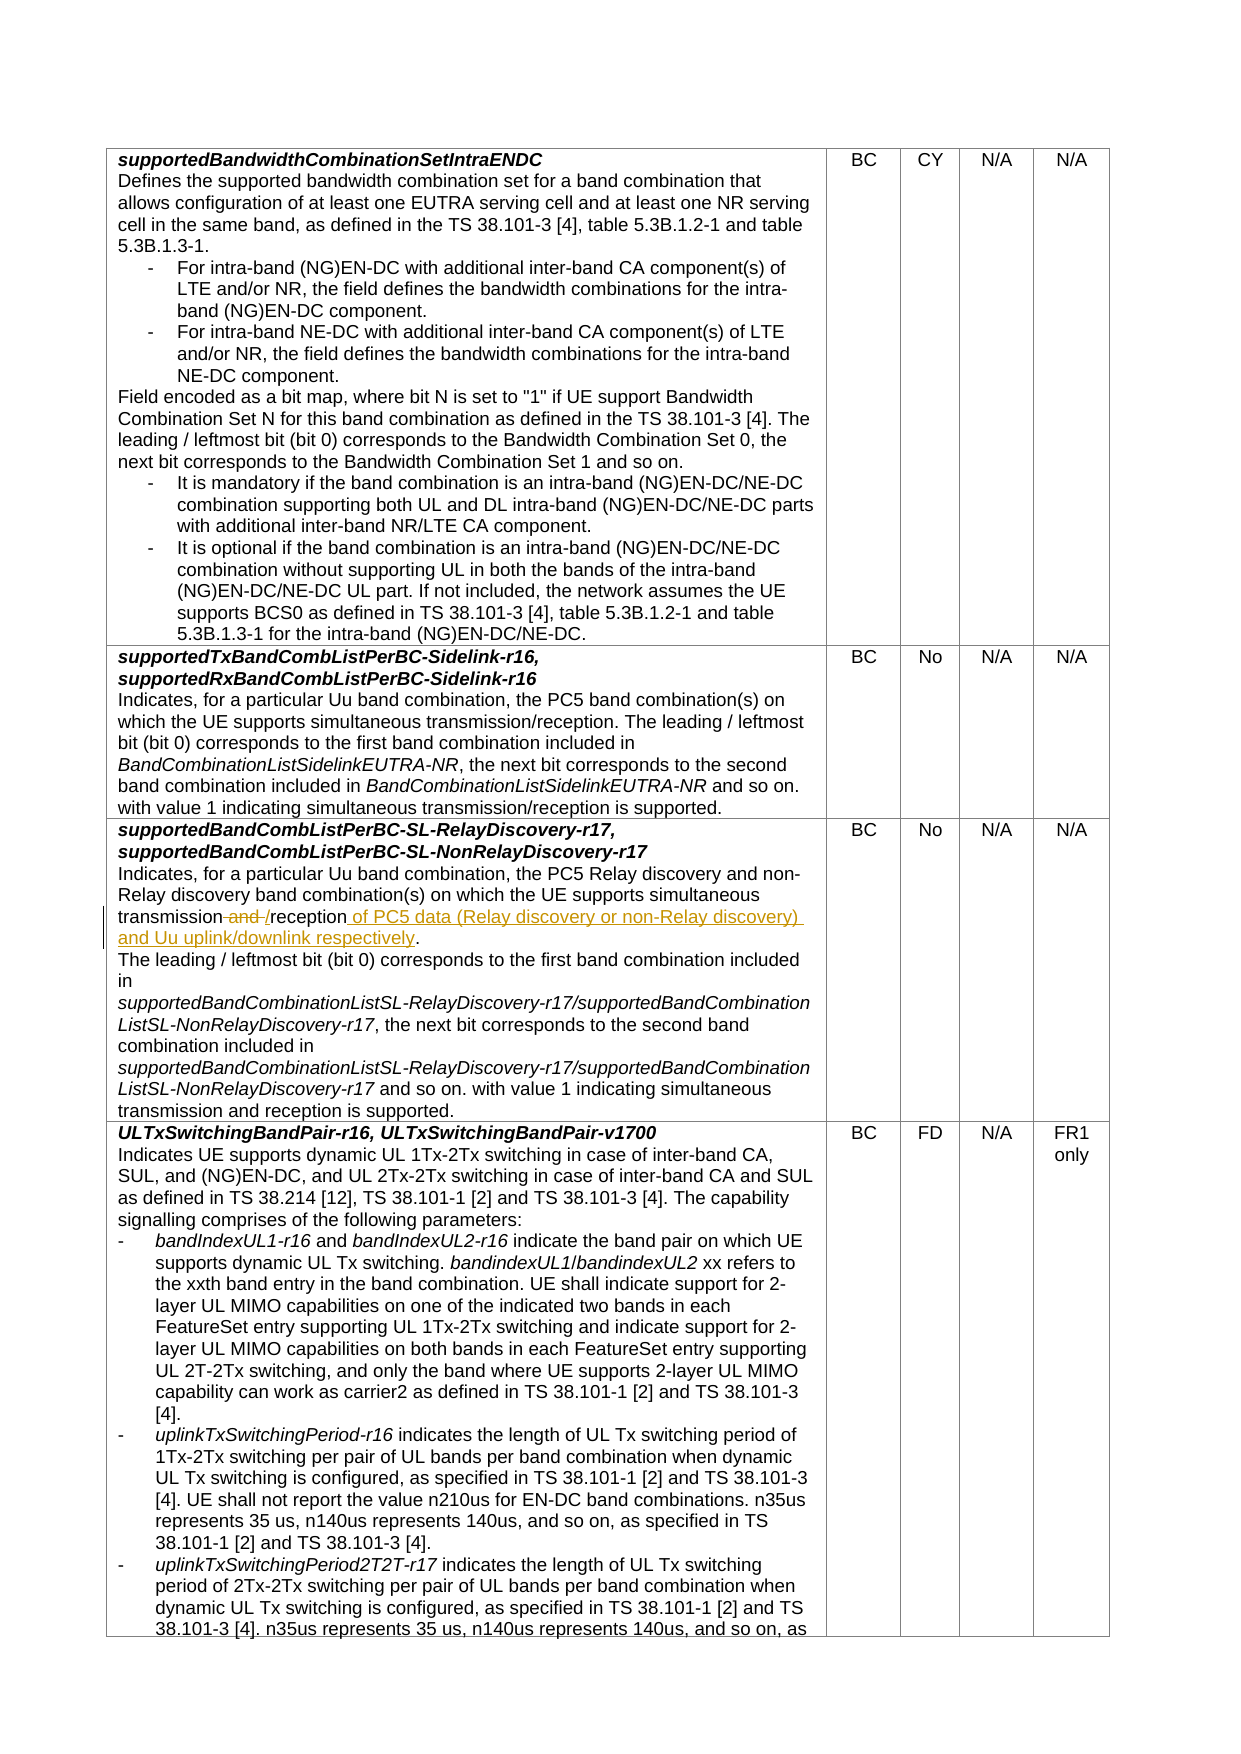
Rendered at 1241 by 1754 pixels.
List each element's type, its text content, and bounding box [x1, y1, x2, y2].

table_cell N/A [960, 1122, 1033, 1636]
table_cell supportedBandCombListPerBC-SL-RelayDiscovery-r17, supportedBandCombListPerBC-SL-NonRelayDiscovery-r17 Indicates, for a particular Uu band combination, the PC5 Relay discovery and non-Relay discovery band combination(s) on which the UE supports simultaneous transmissionreception. The leading / leftmost bit (bit 0) corresponds to the first band combination included in supportedBandCombinationListSL-RelayDiscovery-r17/supportedBandCombinationListSL-NonRelayDiscovery-r17, the next bit corresponds to the second band combination included in supportedBandCombinationListSL-RelayDiscovery-r17/supportedBandCombinationListSL-NonRelayDiscovery-r17 and so on. with value 1 indicating simultaneous transmission and reception is supported. [107, 819, 826, 1121]
table_cell FR1 only [1034, 1122, 1109, 1636]
table_cell BC [827, 1122, 900, 1636]
table_cell BC [827, 819, 900, 1121]
table_cell FD [901, 1122, 959, 1636]
table_header N/A [960, 149, 1033, 645]
table_header BC [827, 149, 900, 645]
table_cell BC [827, 646, 900, 818]
table_cell N/A [1034, 646, 1109, 818]
table_header CY [901, 149, 959, 645]
table_header N/A [1034, 149, 1109, 645]
table_cell No [901, 646, 959, 818]
table_cell supportedTxBandCombListPerBC-Sidelink-r16, supportedRxBandCombListPerBC-Sidelink-r16 Indicates, for a particular Uu band combination, the PC5 band combination(s) on which the UE supports simultaneous transmission/reception. The leading / leftmost bit (bit 0) corresponds to the first band combination included in BandCombinationListSidelinkEUTRA-NR, the next bit corresponds to the second band combination included in BandCombinationListSidelinkEUTRA-NR and so on. with value 1 indicating simultaneous transmission/reception is supported. [107, 646, 826, 818]
table_cell ULTxSwitchingBandPair-r16, ULTxSwitchingBandPair-v1700 Indicates UE supports dynamic UL 1Tx-2Tx switching in case of inter-band CA, SUL, and (NG)EN-DC, and UL 2Tx-2Tx switching in case of inter-band CA and SUL as defined in TS 38.214 [12], TS 38.101-1 [2] and TS 38.101-3 [4]. The capability signalling comprises of the following parameters: - bandIndexUL1-r16 and bandIndexUL2-r16 indicate the band pair on which UE supports dynamic UL Tx switching. bandindexUL1/bandindexUL2 xx refers to the xxth band entry in the band combination. UE shall indicate support for 2-layer UL MIMO capabilities on one of the indicated two bands in each FeatureSet entry supporting UL 1Tx-2Tx switching and indicate support for 2-layer UL MIMO capabilities on both bands in each FeatureSet entry supporting UL 2T-2Tx switching, and only the band where UE supports 2-layer UL MIMO capability can work as carrier2 as defined in TS 38.101-1 [2] and TS 38.101-3 [4]. - uplinkTxSwitchingPeriod-r16 indicates the length of UL Tx switching period of 1Tx-2Tx switching per pair of UL bands per band combination when dynamic UL Tx switching is configured, as specified in TS 38.101-1 [2] and TS 38.101-3 [4]. UE shall not report the value n210us for EN-DC band combinations. n35us represents 35 us, n140us represents 140us, and so on, as specified in TS 38.101-1 [2] and TS 38.101-3 [4]. - uplinkTxSwitchingPeriod2T2T-r17 indicates the length of UL Tx switching period of 2Tx-2Tx switching per pair of UL bands per band combination when dynamic UL Tx switching is configured, as specified in TS 38.101-1 [2] and TS 38.101-3 [4]. n35us represents 35 us, n140us represents 140us, and so on, as specified in TS 38.101-1 [2] and TS 38.101-3 [4]. - uplinkTxSwitching-DL-Interruption-r16 indicates that DL interruption on the band will occur during UL Tx switching, as specified in TS 38.133 [5] and in TS 36.133 [27]. UE is not allowed to set this field for the band combination of SUL band+TDD band, for which no DL interruption is allowed. Field encoded as a bit map, where bit N is set to "1" if DL interruption on band N will occur during uplink Tx switching as specified in TS 38.133 [5] and in TS 36.133 [27]. The leading / leftmost bit (bit 0) corresponds to the first band of this band combination, the next bit corresponds to the second band of this band combination and so on. The capability is not applicable to the following band combinations, in which DL reception interruption is not allowed: - TDD+TDD CA with the same UL-DL pattern - TDD+TDD EN-DC with the same UL-DL pattern [107, 1122, 826, 1636]
table_header supportedBandwidthCombinationSetIntraENDC Defines the supported bandwidth combination set for a band combination that allows configuration of at least one EUTRA serving cell and at least one NR serving cell in the same band, as defined in the TS 38.101-3 [4], table 5.3B.1.2-1 and table 5.3B.1.3-1. - For intra-band (NG)EN-DC with additional inter-band CA component(s) of LTE and/or NR, the field defines the bandwidth combinations for the intra-band (NG)EN-DC component. - For intra-band NE-DC with additional inter-band CA component(s) of LTE and/or NR, the field defines the bandwidth combinations for the intra-band NE-DC component. Field encoded as a bit map, where bit N is set to "1" if UE support Bandwidth Combination Set N for this band combination as defined in the TS 38.101-3 [4]. The leading / leftmost bit (bit 0) corresponds to the Bandwidth Combination Set 0, the next bit corresponds to the Bandwidth Combination Set 1 and so on. - It is mandatory if the band combination is an intra-band (NG)EN-DC/NE-DC combination supporting both UL and DL intra-band (NG)EN-DC/NE-DC parts with additional inter-band NR/LTE CA component. - It is optional if the band combination is an intra-band (NG)EN-DC/NE-DC combination without supporting UL in both the bands of the intra-band (NG)EN-DC/NE-DC UL part. If not included, the network assumes the UE supports BCS0 as defined in TS 38.101-3 [4], table 5.3B.1.2-1 and table 5.3B.1.3-1 for the intra-band (NG)EN-DC/NE-DC. [107, 149, 826, 645]
table_cell No [901, 819, 959, 1121]
table_cell N/A [1034, 819, 1109, 1121]
table_cell N/A [960, 646, 1033, 818]
table_cell N/A [960, 819, 1033, 1121]
